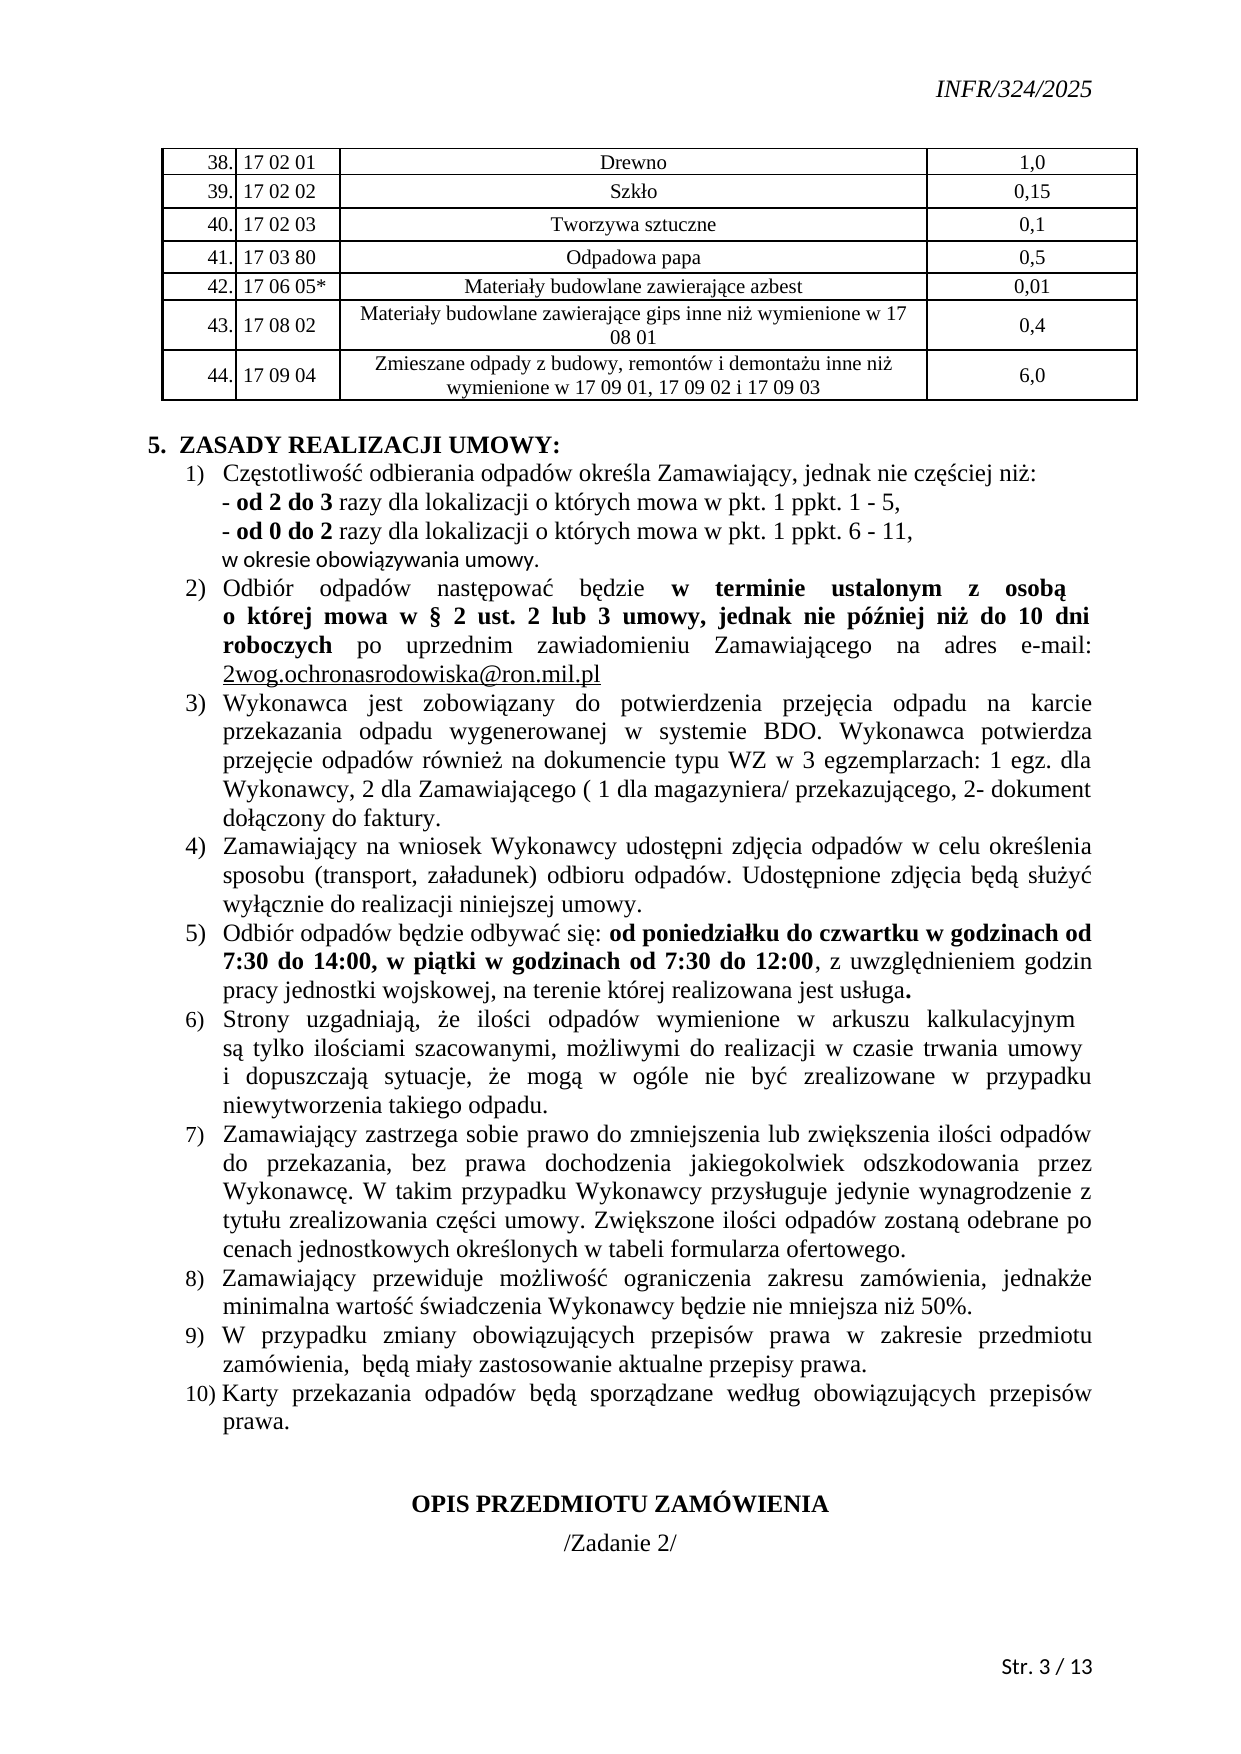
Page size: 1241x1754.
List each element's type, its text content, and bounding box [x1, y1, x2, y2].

table_cell 0,15 [928, 175, 1136, 207]
table_cell [164, 175, 235, 207]
table_cell 17 02 02 [237, 175, 339, 207]
table_cell 17 02 03 [237, 209, 339, 239]
table_cell [164, 149, 235, 174]
table_cell Odpadowa papa [341, 242, 926, 272]
table_cell [164, 242, 235, 272]
table_cell 6,0 [928, 351, 1136, 399]
table_cell 17 02 01 [237, 149, 339, 174]
list Odbiór odpadów następować będzie w terminie ustalonym z osobą o której mowa w § 2 ust. 2 lub 3 umowy, jednak nie później niż do 10 dni roboczych po uprzednim zawiadomieniu Zamawiającego na adres e-mail: 2wog.ochronasrodowiska@ron.mil.pl [185, 573, 1092, 688]
subtitle OPIS PRZEDMIOTU ZAMÓWIENIA [148, 1489, 1092, 1518]
list Wykonawca jest zobowiązany do potwierdzenia przejęcia odpadu na karcie przekazania odpadu wygenerowanej w systemie BDO. Wykonawca potwierdza przejęcie odpadów również na dokumencie typu WZ w 3 egzemplarzach: 1 egz. dla Wykonawcy, 2 dla Zamawiającego ( 1 dla magazyniera/ przekazującego, 2- dokument dołączony do faktury. [185, 688, 1092, 831]
table_cell Drewno [341, 149, 926, 174]
list W przypadku zmiany obowiązujących przepisów prawa w zakresie przedmiotu zamówienia, będą miały zastosowanie aktualne przepisy prawa. [185, 1320, 1092, 1378]
list - od 2 do 3 razy dla lokalizacji o których mowa w pkt. 1 ppkt. 1 - 5, [222, 487, 1092, 516]
list Zamawiający na wniosek Wykonawcy udostępni zdjęcia odpadów w celu określenia sposobu (transport, załadunek) odbioru odpadów. Udostępnione zdjęcia będą służyć wyłącznie do realizacji niniejszej umowy. [185, 831, 1092, 918]
text w okresie obowiązywania umowy. [148, 545, 1092, 573]
table_cell 0,1 [928, 209, 1136, 239]
table_cell 0,4 [928, 301, 1136, 349]
list Zamawiający zastrzega sobie prawo do zmniejszenia lub zwiększenia ilości odpadów do przekazania, bez prawa dochodzenia jakiegokolwiek odszkodowania przez Wykonawcę. W takim przypadku Wykonawcy przysługuje jedynie wynagrodzenie z tytułu zrealizowania części umowy. Zwiększone ilości odpadów zostaną odebrane po cenach jednostkowych określonych w tabeli formularza ofertowego. [185, 1119, 1092, 1263]
table_cell 1,0 [928, 149, 1136, 174]
list Karty przekazania odpadów będą sporządzane według obowiązujących przepisów prawa. [185, 1378, 1092, 1435]
table_cell [164, 274, 235, 298]
list Zamawiający przewiduje możliwość ograniczenia zakresu zamówienia, jednakże minimalna wartość świadczenia Wykonawcy będzie nie mniejsza niż 50%. [185, 1263, 1092, 1320]
table_cell 0,5 [928, 242, 1136, 272]
table_cell Zmieszane odpady z budowy, remontów i demontażu inne niż wymienione w 17 09 01, 17 09 02 i 17 09 03 [341, 351, 926, 399]
list Strony uzgadniają, że ilości odpadów wymienione w arkuszu kalkulacyjnym są tylko ilościami szacowanymi, możliwymi do realizacji w czasie trwania umowy i dopuszczają sytuacje, że mogą w ogóle nie być zrealizowane w przypadku niewytworzenia takiego odpadu. [185, 1004, 1092, 1119]
table_cell 17 09 04 [237, 351, 339, 399]
table_cell [164, 209, 235, 239]
table_cell Szkło [341, 175, 926, 207]
table_cell 17 06 05* [237, 274, 339, 298]
list Odbiór odpadów będzie odbywać się: od poniedziałku do czwartku w godzinach od 7:30 do 14:00, w piątki w godzinach od 7:30 do 12:00, z uwzględnieniem godzin pracy jednostki wojskowej, na terenie której realizowana jest usługa. [185, 918, 1092, 1004]
table_cell [164, 351, 235, 399]
table_cell [164, 301, 235, 349]
table_cell 0,01 [928, 274, 1136, 298]
table_cell Tworzywa sztuczne [341, 209, 926, 239]
list - od 0 do 2 razy dla lokalizacji o których mowa w pkt. 1 ppkt. 6 - 11, [222, 516, 1092, 545]
table_cell 17 08 02 [237, 301, 339, 349]
table_cell 17 03 80 [237, 242, 339, 272]
table_cell Materiały budowlane zawierające azbest [341, 274, 926, 298]
text /Zadanie 2/ [148, 1528, 1092, 1557]
text 5. ZASADY REALIZACJI UMOWY: [148, 430, 1092, 458]
table_cell Materiały budowlane zawierające gips inne niż wymienione w 17 08 01 [341, 301, 926, 349]
list Częstotliwość odbierania odpadów określa Zamawiający, jednak nie częściej niż: [185, 458, 1092, 487]
